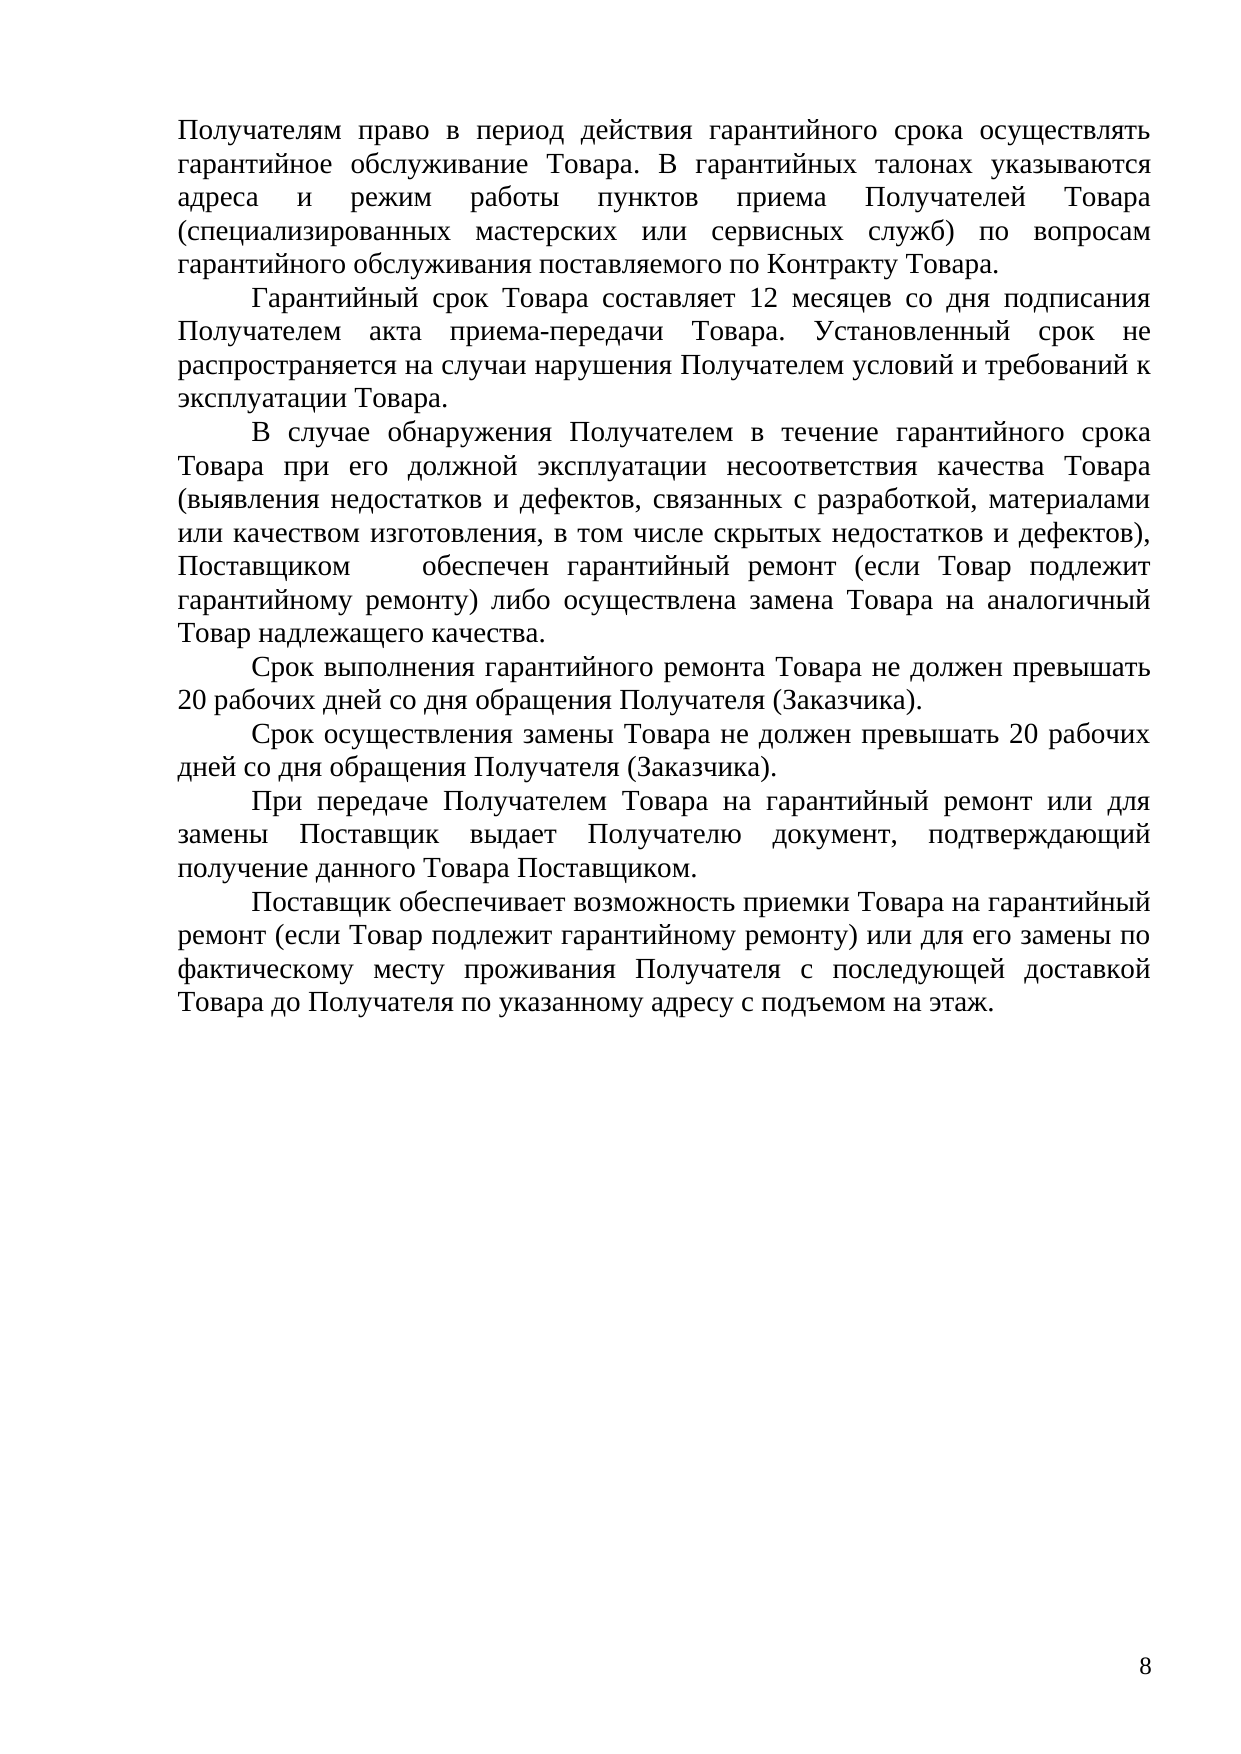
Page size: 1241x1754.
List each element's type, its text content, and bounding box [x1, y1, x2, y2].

text При передаче Получателем Товара на гарантийный ремонт или для замены Поставщик выдает Получателю документ, подтверждающий получение данного Товара Поставщиком. [177, 783, 1152, 884]
text Срок осуществления замены Товара не должен превышать 20 рабочих дней со дня обращения Получателя (Заказчика). [177, 716, 1152, 783]
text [177, 112, 1152, 280]
text В случае обнаружения Получателем в течение гарантийного срока Товара при его должной эксплуатации несоответствия качества Товара (выявления недостатков и дефектов, связанных с разработкой, материалами или качеством изготовления, в том числе скрытых недостатков и дефектов), Поставщиком обеспечен гарантийный ремонт (если Товар подлежит гарантийному ремонту) либо осуществлена замена Товара на аналогичный Товар надлежащего качества. [177, 414, 1152, 649]
text Срок выполнения гарантийного ремонта Товара не должен превышать 20 рабочих дней со дня обращения Получателя (Заказчика). [177, 649, 1152, 716]
text Гарантийный срок Товара составляет 12 месяцев со дня подписания Получателем акта приема-передачи Товара. Установленный срок не распространяется на случаи нарушения Получателем условий и требований к эксплуатации Товара. [177, 280, 1152, 414]
text Поставщик обеспечивает возможность приемки Товара на гарантийный ремонт (если Товар подлежит гарантийному ремонту) или для его замены по фактическому месту проживания Получателя с последующей доставкой Товара до Получателя по указанному адресу с подъемом на этаж. [177, 884, 1152, 1018]
